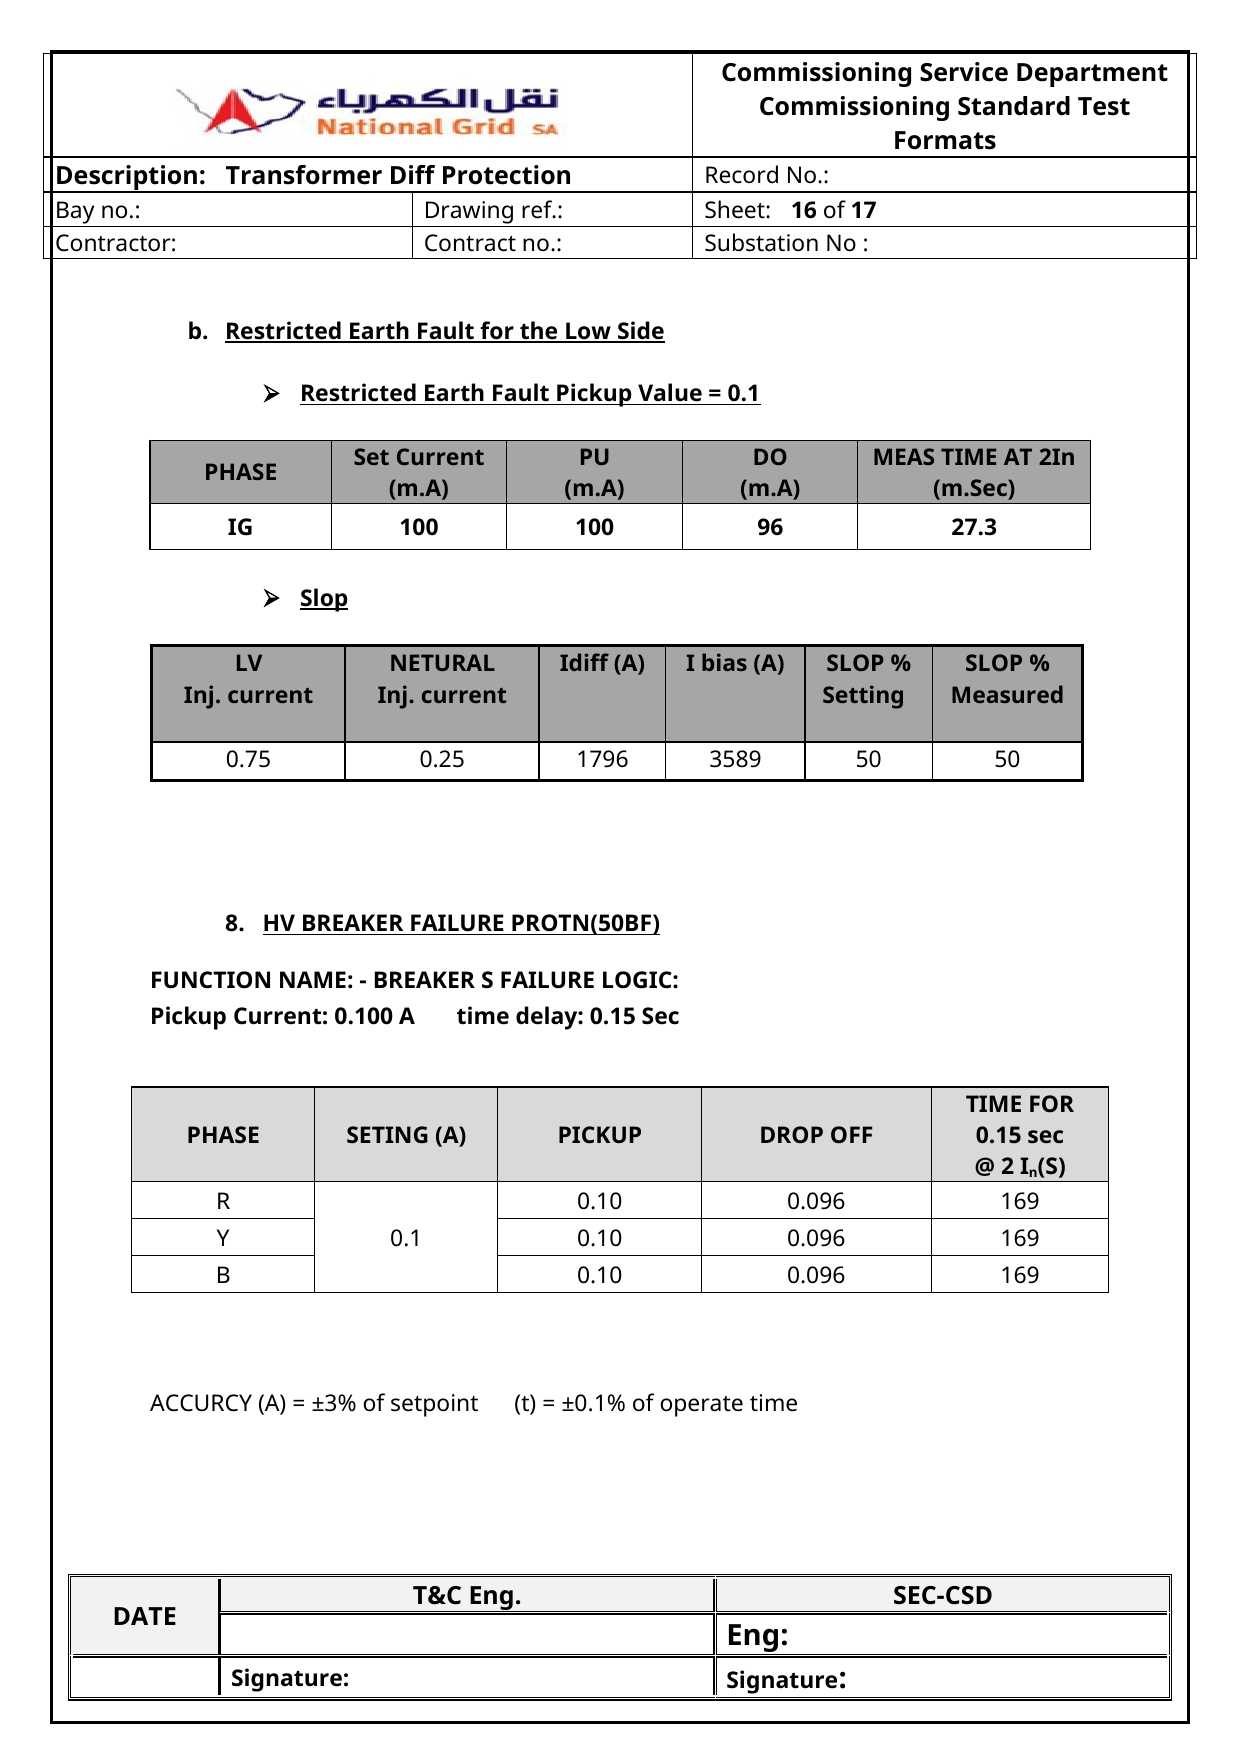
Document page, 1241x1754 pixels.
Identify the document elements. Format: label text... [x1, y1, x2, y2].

table_cell 0.10 [498, 1219, 701, 1255]
table_header PICKUP [498, 1088, 701, 1181]
table_cell 0.10 [498, 1256, 701, 1292]
table_cell 0.096 [702, 1182, 931, 1218]
table_cell 0.096 [702, 1256, 931, 1292]
table_cell 50 [933, 743, 1081, 779]
table_cell R [132, 1182, 314, 1218]
table_header LV Inj. current [153, 647, 344, 741]
table_cell 169 [932, 1256, 1108, 1292]
table_header Idiff (A) [540, 647, 665, 741]
table_cell IG [151, 504, 331, 549]
table_header SETING (A) [315, 1088, 497, 1181]
table_header Set Current (m.A) [332, 441, 506, 503]
table_cell 96 [683, 504, 857, 549]
text Pickup Current: 0.100 A time delay: 0.15 Sec [150, 1000, 1090, 1031]
table_header PU (m.A) [507, 441, 682, 503]
list Restricted Earth Fault for the Low Side [187, 314, 1090, 346]
list Slop [262, 582, 1090, 613]
table_cell 1796 [540, 743, 665, 779]
table_header DROP OFF [702, 1088, 931, 1181]
table_header TIME FOR 0.15 sec @ 2 In(S) [932, 1088, 1108, 1181]
table_cell Y [132, 1219, 314, 1255]
text FUNCTION NAME: - BREAKER S FAILURE LOGIC: [150, 964, 1090, 995]
table_cell B [132, 1256, 314, 1292]
table_cell 0.1 [315, 1182, 497, 1292]
list Restricted Earth Fault Pickup Value = 0.1 [262, 377, 1090, 408]
table_header DO (m.A) [683, 441, 857, 503]
table_cell 0.25 [346, 743, 538, 779]
table_header SLOP % Measured [933, 647, 1081, 741]
table_cell 100 [507, 504, 682, 549]
table_cell 27.3 [858, 504, 1090, 549]
table_cell 0.096 [702, 1219, 931, 1255]
table_cell 169 [932, 1219, 1108, 1255]
table_header SLOP % Setting [806, 647, 932, 741]
table_cell 0.75 [153, 743, 344, 779]
text ACCURCY (A) = ±3% of setpoint (t) = ±0.1% of operate time [150, 1387, 1090, 1418]
table_header MEAS TIME AT 2In (m.Sec) [858, 441, 1090, 503]
picture [168, 74, 568, 148]
table_cell 50 [806, 743, 932, 779]
table_header NETURAL Inj. current [346, 647, 538, 741]
table_header PHASE [132, 1088, 314, 1181]
table_cell 3589 [666, 743, 804, 779]
table_cell 0.10 [498, 1182, 701, 1218]
table_header I bias (A) [666, 647, 804, 741]
table_cell 100 [332, 504, 506, 549]
table_cell 169 [932, 1182, 1108, 1218]
list HV BREAKER FAILURE PROTN(50BF) [225, 907, 1090, 938]
table_header PHASE [151, 441, 331, 503]
